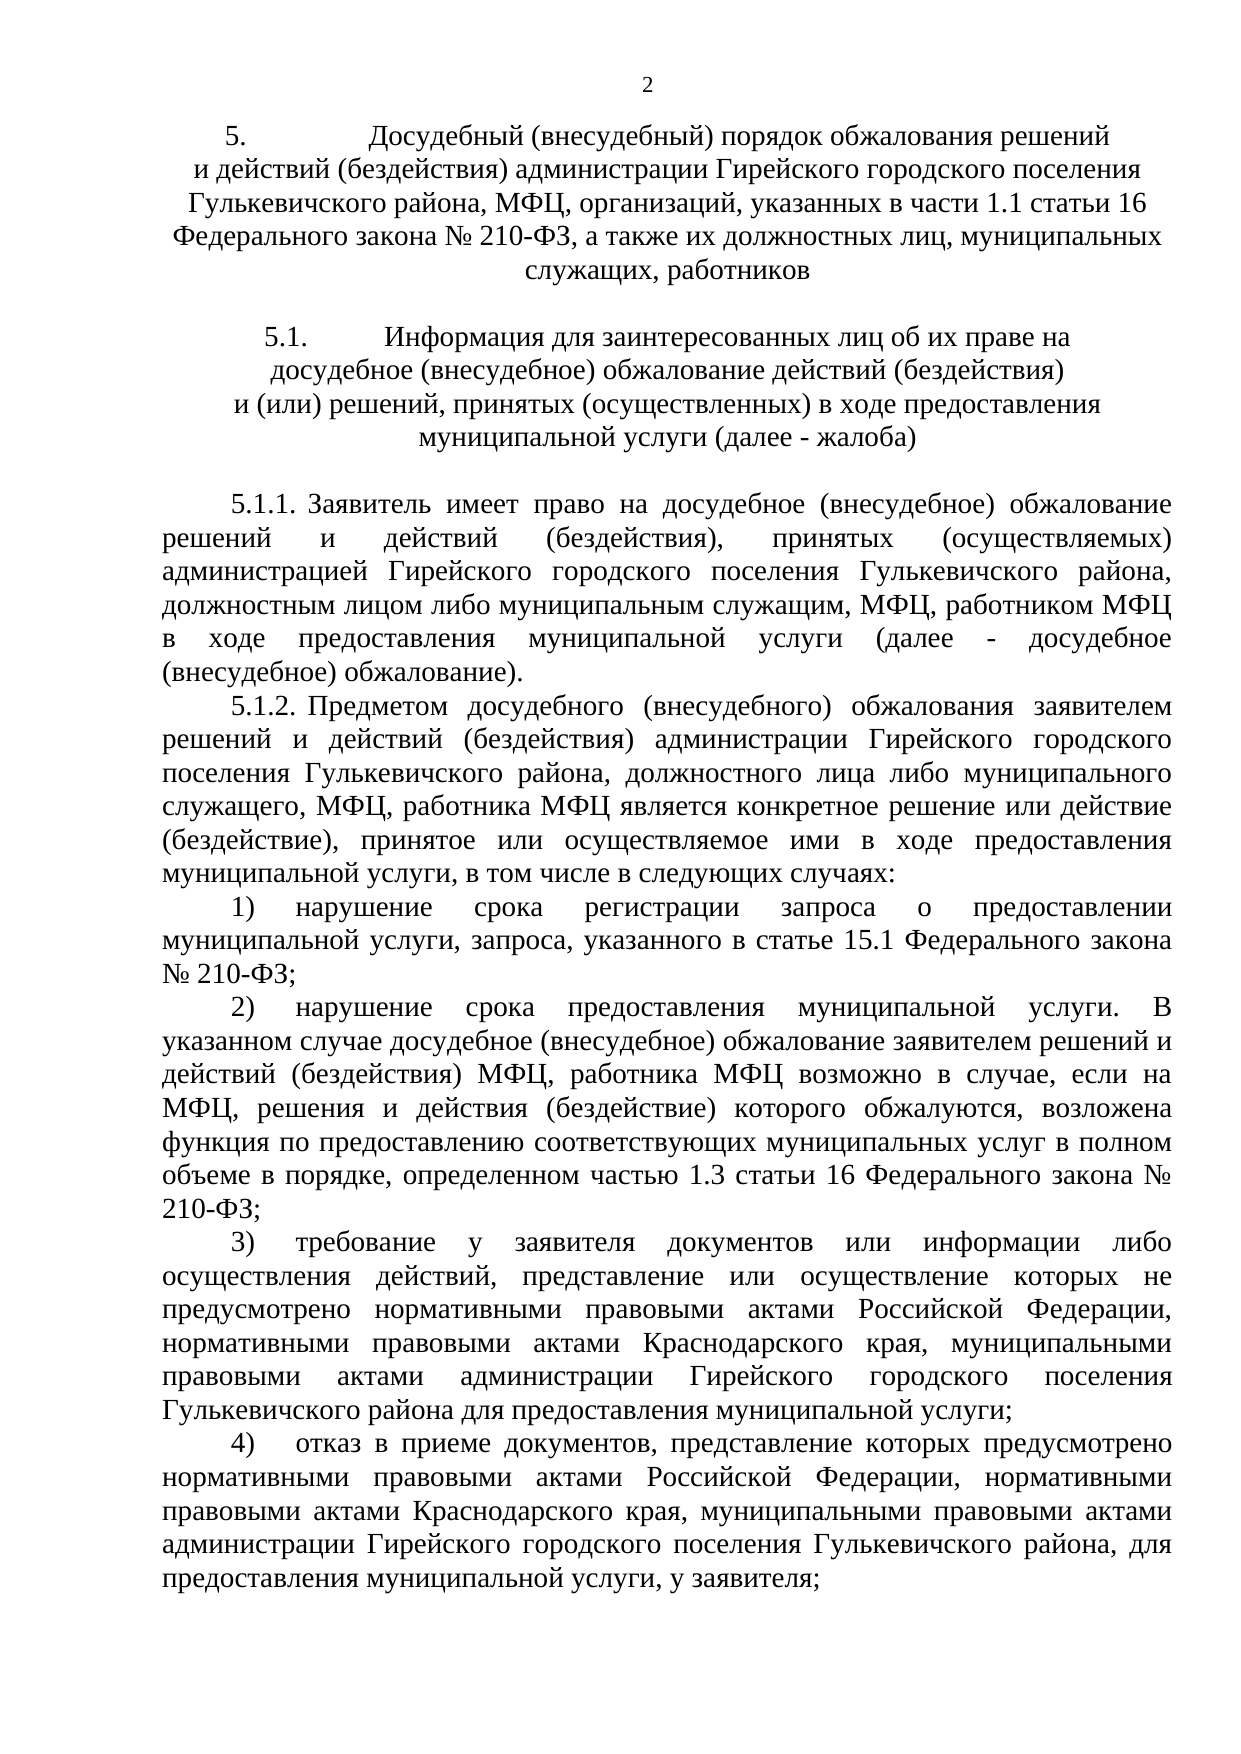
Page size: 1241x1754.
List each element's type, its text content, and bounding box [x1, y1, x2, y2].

list нарушение срока регистрации запроса о предоставлении муниципальной услуги, запроса, указанного в статье 15.1 Федерального закона № 210-ФЗ; [162, 889, 1173, 989]
list нарушение срока предоставления муниципальной услуги. В указанном случае досудебное (внесудебное) обжалование заявителем решений и действий (бездействия) МФЦ, работника МФЦ возможно в случае, если на МФЦ, решения и действия (бездействие) которого обжалуются, возложена функция по предоставлению соответствующих муниципальных услуг в полном объеме в порядке, определенном частью 1.3 статьи 16 Федерального закона № 210-ФЗ; [162, 989, 1173, 1224]
list Досудебный (внесудебный) порядок обжалования решений и действий (бездействия) администрации Гирейского городского поселения Гулькевичского района, МФЦ, организаций, указанных в части 1.1 статьи 16 Федерального закона № 210-ФЗ, а также их должностных лиц, муниципальных служащих, работников [162, 118, 1173, 286]
list отказ в приеме документов, представление которых предусмотрено нормативными правовыми актами Российской Федерации, нормативными правовыми актами Краснодарского края, муниципальными правовыми актами администрации Гирейского городского поселения Гулькевичского района, для предоставления муниципальной услуги, у заявителя; [162, 1426, 1173, 1593]
list Информация для заинтересованных лиц об их праве на досудебное (внесудебное) обжалование действий (бездействия) и (или) решений, принятых (осуществленных) в ходе предоставления муниципальной услуги (далее - жалоба) [162, 319, 1173, 453]
list Предметом досудебного (внесудебного) обжалования заявителем решений и действий (бездействия) администрации Гирейского городского поселения Гулькевичского района, должностного лица либо муниципального служащего, МФЦ, работника МФЦ является конкретное решение или действие (бездействие), принятое или осуществляемое ими в ходе предоставления муниципальной услуги, в том числе в следующих случаях: [162, 688, 1173, 889]
list Заявитель имеет право на досудебное (внесудебное) обжалование решений и действий (бездействия), принятых (осуществляемых) администрацией Гирейского городского поселения Гулькевичского района, должностным лицом либо муниципальным служащим, МФЦ, работником МФЦ в ходе предоставления муниципальной услуги (далее - досудебное (внесудебное) обжалование). [162, 486, 1173, 688]
list требование у заявителя документов или информации либо осуществления действий, представление или осуществление которых не предусмотрено нормативными правовыми актами Российской Федерации, нормативными правовыми актами Краснодарского края, муниципальными правовыми актами администрации Гирейского городского поселения Гулькевичского района для предоставления муниципальной услуги; [162, 1224, 1173, 1426]
